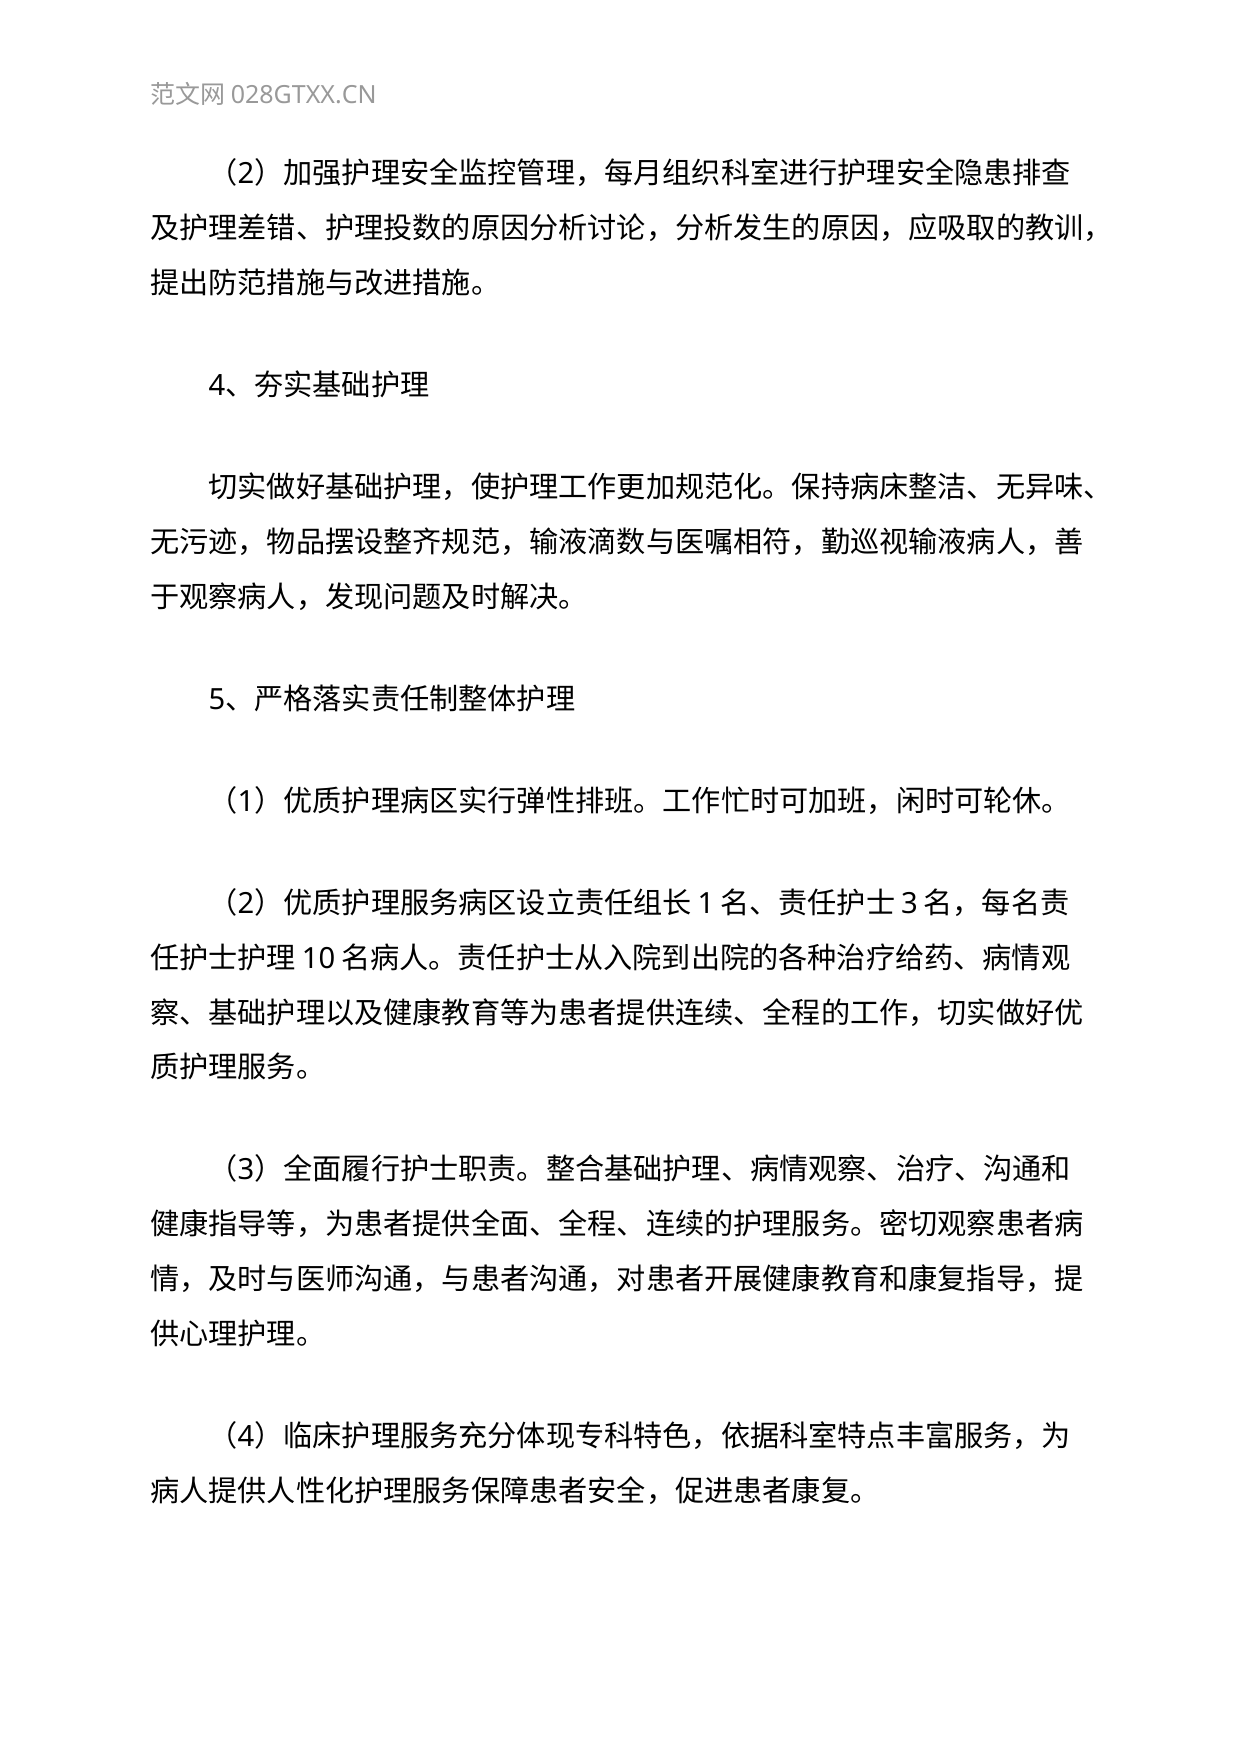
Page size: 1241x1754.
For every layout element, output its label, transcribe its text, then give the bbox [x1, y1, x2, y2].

text （4）临床护理服务充分体现专科特色，依据科室特点丰富服务，为病人提供人性化护理服务保障患者安全，促进患者康复。 [150, 1412, 1090, 1510]
text 4、夯实基础护理 [150, 362, 1090, 404]
text 切实做好基础护理，使护理工作更加规范化。保持病床整洁、无异味、无污迹，物品摆设整齐规范，输液滴数与医嘱相符，勤巡视输液病人，善于观察病人，发现问题及时解决。 [150, 464, 1090, 616]
text （2）加强护理安全监控管理，每月组织科室进行护理安全隐患排查及护理差错、护理投数的原因分析讨论，分析发生的原因，应吸取的教训，提出防范措施与改进措施。 [150, 150, 1090, 302]
text （1）优质护理病区实行弹性排班。工作忙时可加班，闲时可轮休。 [150, 777, 1090, 819]
text （2）优质护理服务病区设立责任组长1名、责任护士3名，每名责任护士护理10名病人。责任护士从入院到出院的各种治疗给药、病情观察、基础护理以及健康教育等为患者提供连续、全程的工作，切实做好优质护理服务。 [150, 879, 1090, 1086]
text （3）全面履行护士职责。整合基础护理、病情观察、治疗、沟通和健康指导等，为患者提供全面、全程、连续的护理服务。密切观察患者病情，及时与医师沟通，与患者沟通，对患者开展健康教育和康复指导，提供心理护理。 [150, 1146, 1090, 1353]
text 5、严格落实责任制整体护理 [150, 675, 1090, 718]
